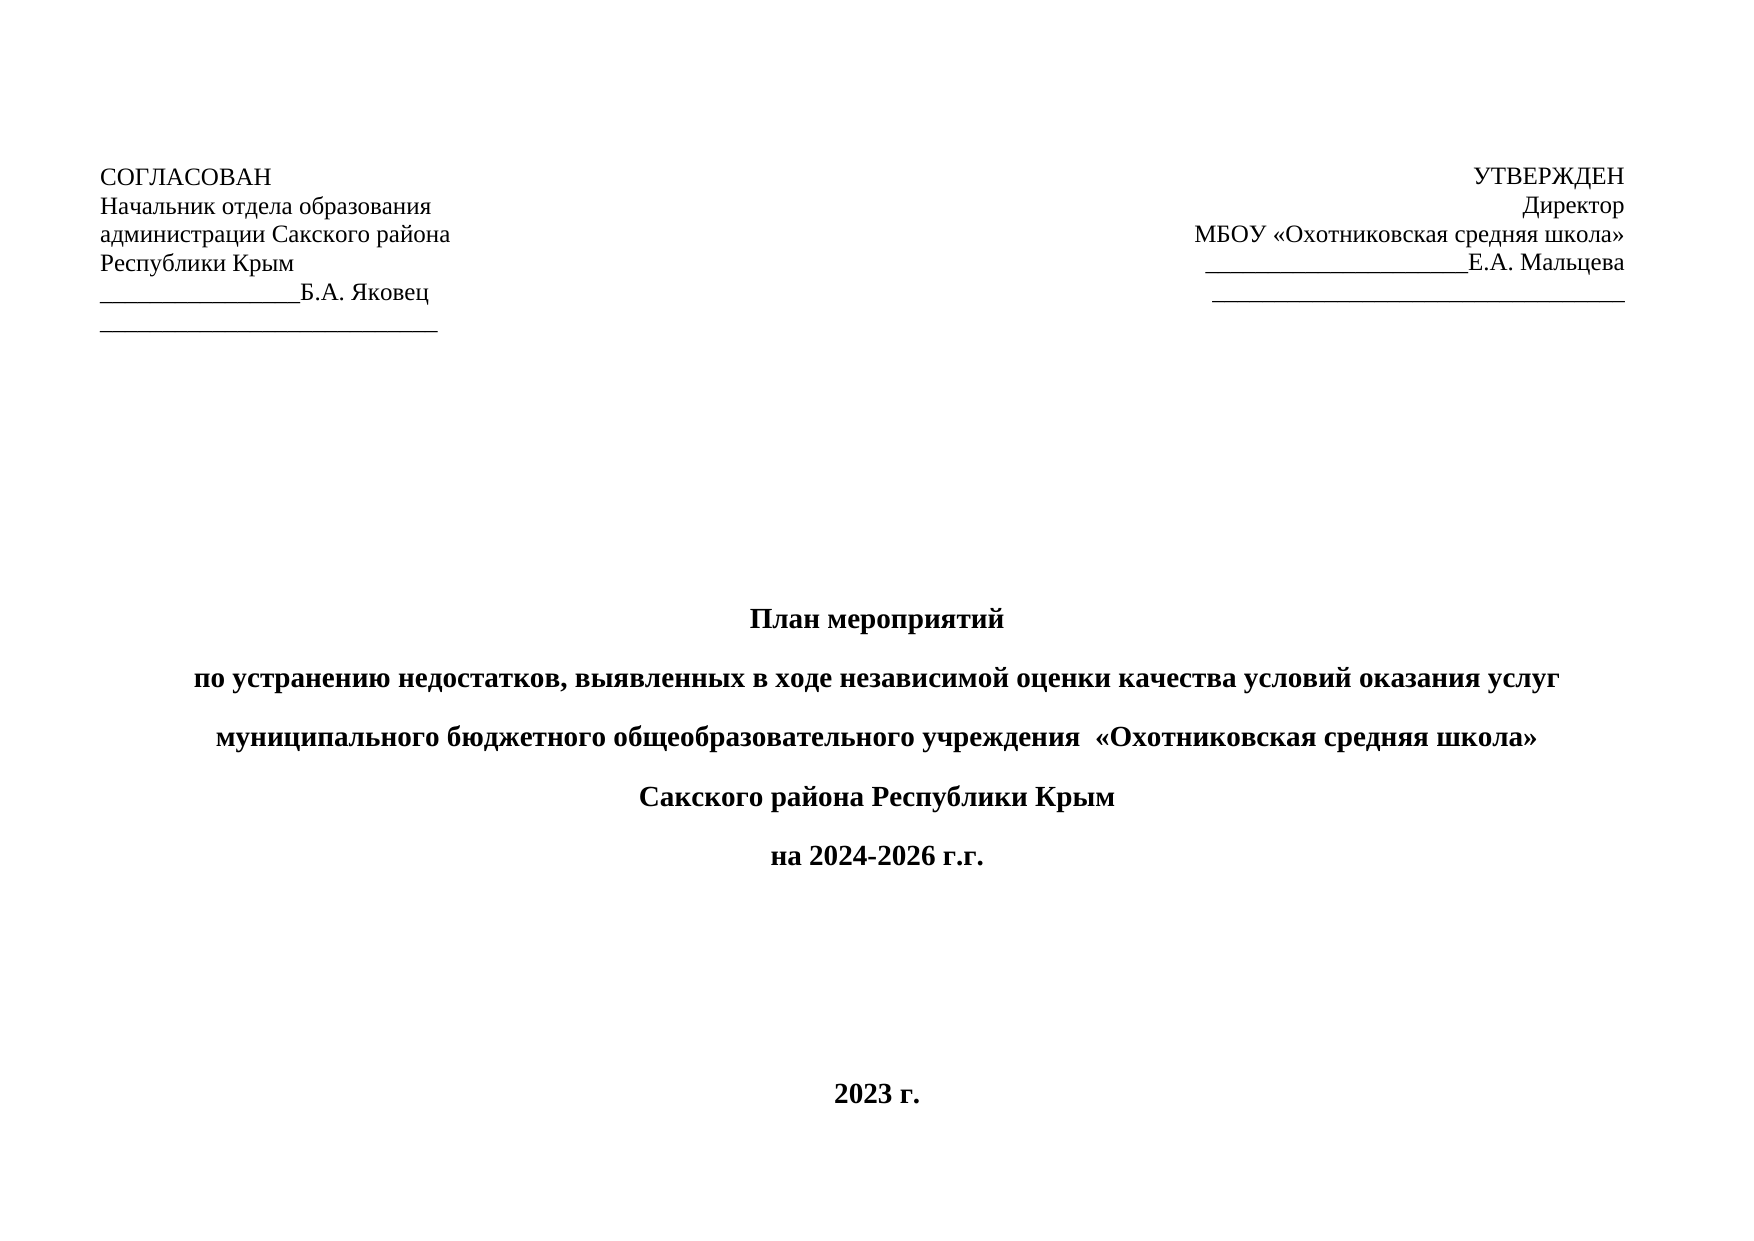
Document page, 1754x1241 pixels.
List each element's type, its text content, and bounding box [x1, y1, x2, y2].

text План мероприятий [118, 601, 1636, 634]
table_header СОГЛАСОВАН Начальник отдела образования администрации Сакского района Республики Крым ________________Б.А. Яковец ___________________________ [89, 133, 591, 363]
text на 2024-2026 г.г. [118, 838, 1636, 872]
text Сакского района Республики Крым [118, 779, 1636, 812]
text муниципального бюджетного общеобразовательного учреждения «Охотниковская средняя школа» [118, 719, 1636, 753]
text по устранению недостатков, выявленных в ходе независимой оценки качества условий оказания услуг [118, 660, 1636, 694]
text 2023 г. [118, 1076, 1636, 1109]
table_header УТВЕРЖДЕН Директор МБОУ «Охотниковская средняя школа» _____________________Е.А. Мальцева _________________________________ [591, 133, 1698, 363]
